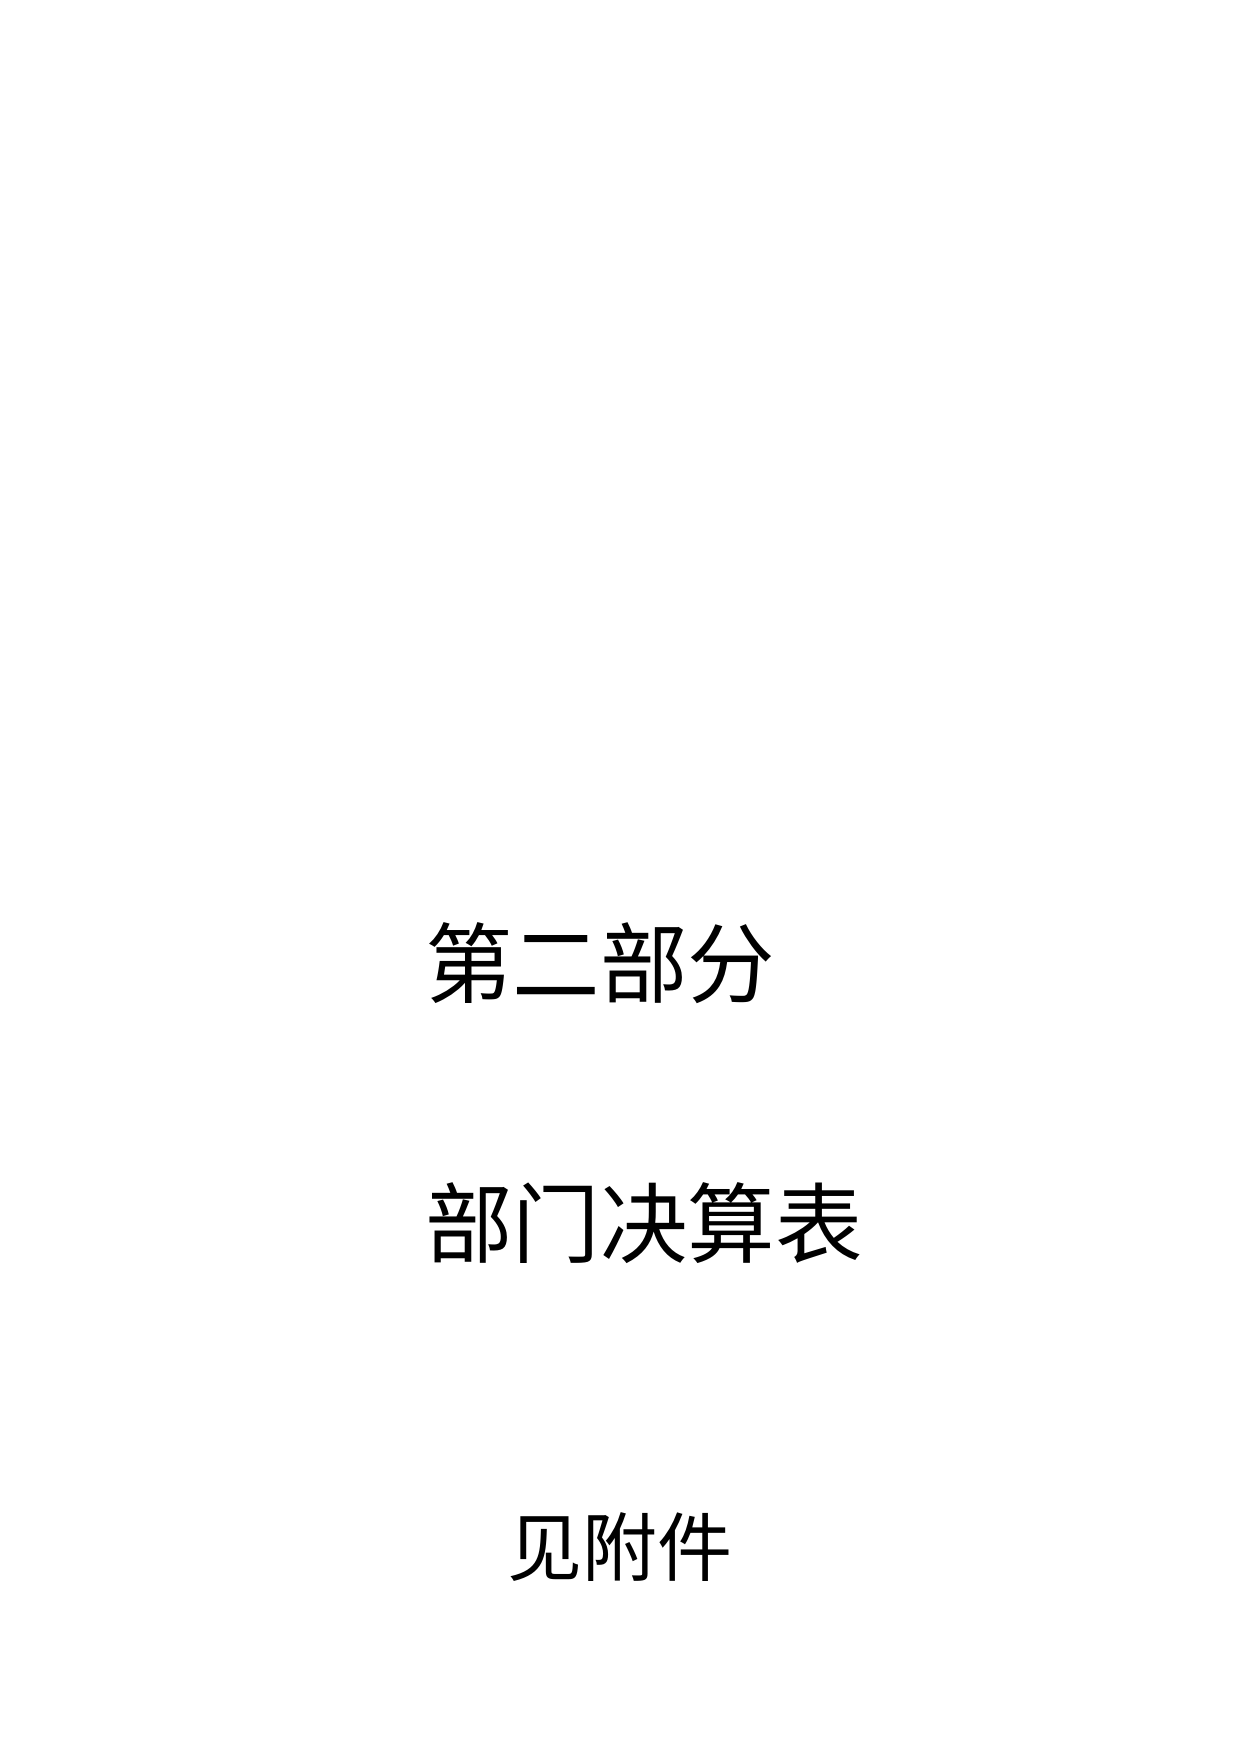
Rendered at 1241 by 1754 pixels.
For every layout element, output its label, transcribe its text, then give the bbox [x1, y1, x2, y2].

text 部门决算表 [75, 1153, 1165, 1283]
text 见附件 [75, 1478, 1165, 1608]
text 第二部分 [75, 893, 1165, 1023]
